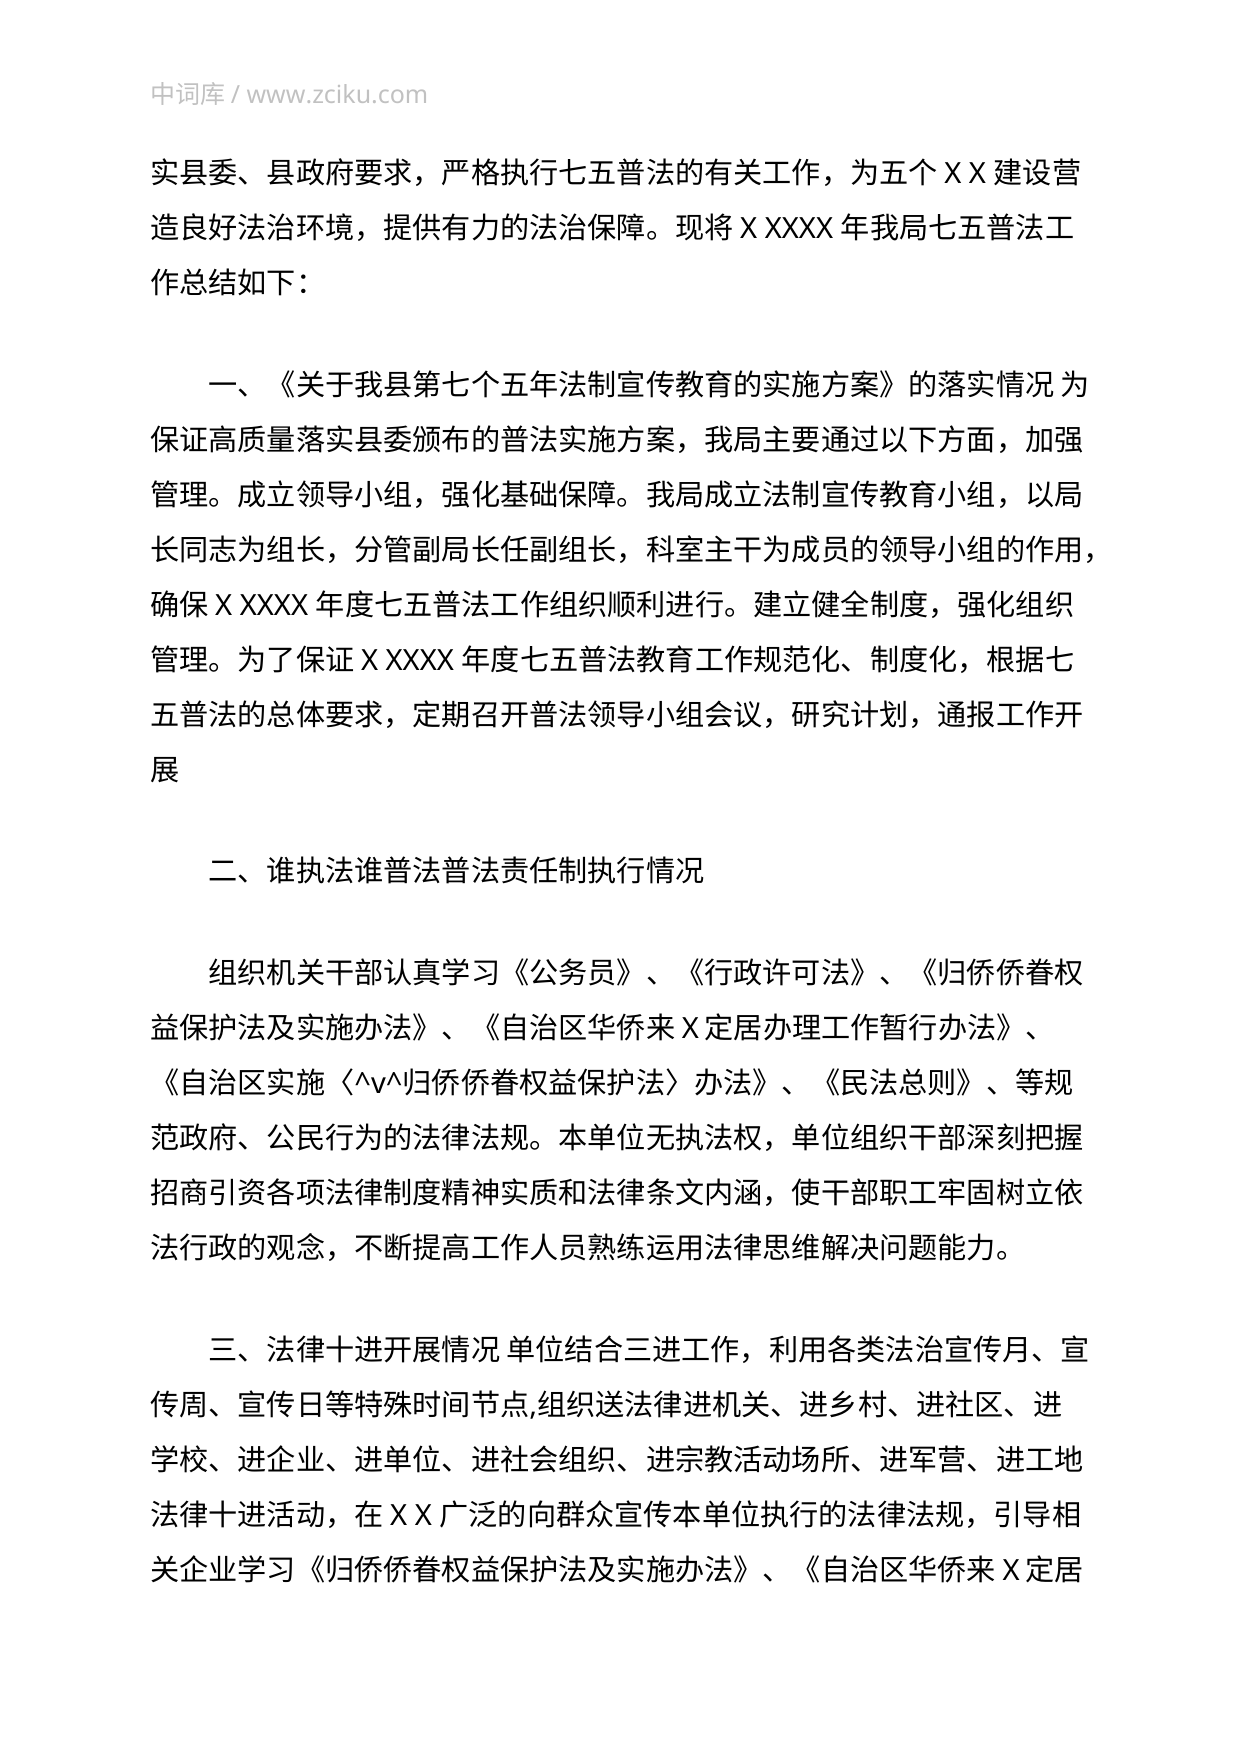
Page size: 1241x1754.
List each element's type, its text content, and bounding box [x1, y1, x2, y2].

text 二、谁执法谁普法普法责任制执行情况 [150, 848, 1090, 890]
text 组织机关干部认真学习《公务员》、《行政许可法》、《归侨侨眷权益保护法及实施办法》、《自治区华侨来 X定居办理工作暂行办法》、《自治区实施〈^v^归侨侨眷权益保护法〉办法》、《民法总则》、等规范政府、公民行为的法律法规。本单位无执法权，单位组织干部深刻把握招商引资各项法律制度精神实质和法律条文内涵，使干部职工牢固树立依法行政的观念，不断提高工作人员熟练运用法律思维解决问题能力。 [150, 950, 1090, 1267]
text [150, 150, 1090, 302]
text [150, 1326, 1090, 1588]
text 一、《关于我县第七个五年法制宣传教育的实施方案》的落实情况 为保证高质量落实县委颁布的普法实施方案，我局主要通过以下方面，加强管理。成立领导小组，强化基础保障。我局成立法制宣传教育小组，以局长同志为组长，分管副局长任副组长，科室主干为成员的领导小组的作用，确保 X XXXX 年度七五普法工作组织顺利进行。建立健全制度，强化组织管理。为了保证 X XXXX 年度七五普法教育工作规范化、制度化，根据七五普法的总体要求，定期召开普法领导小组会议，研究计划，通报工作开展 [150, 362, 1090, 788]
